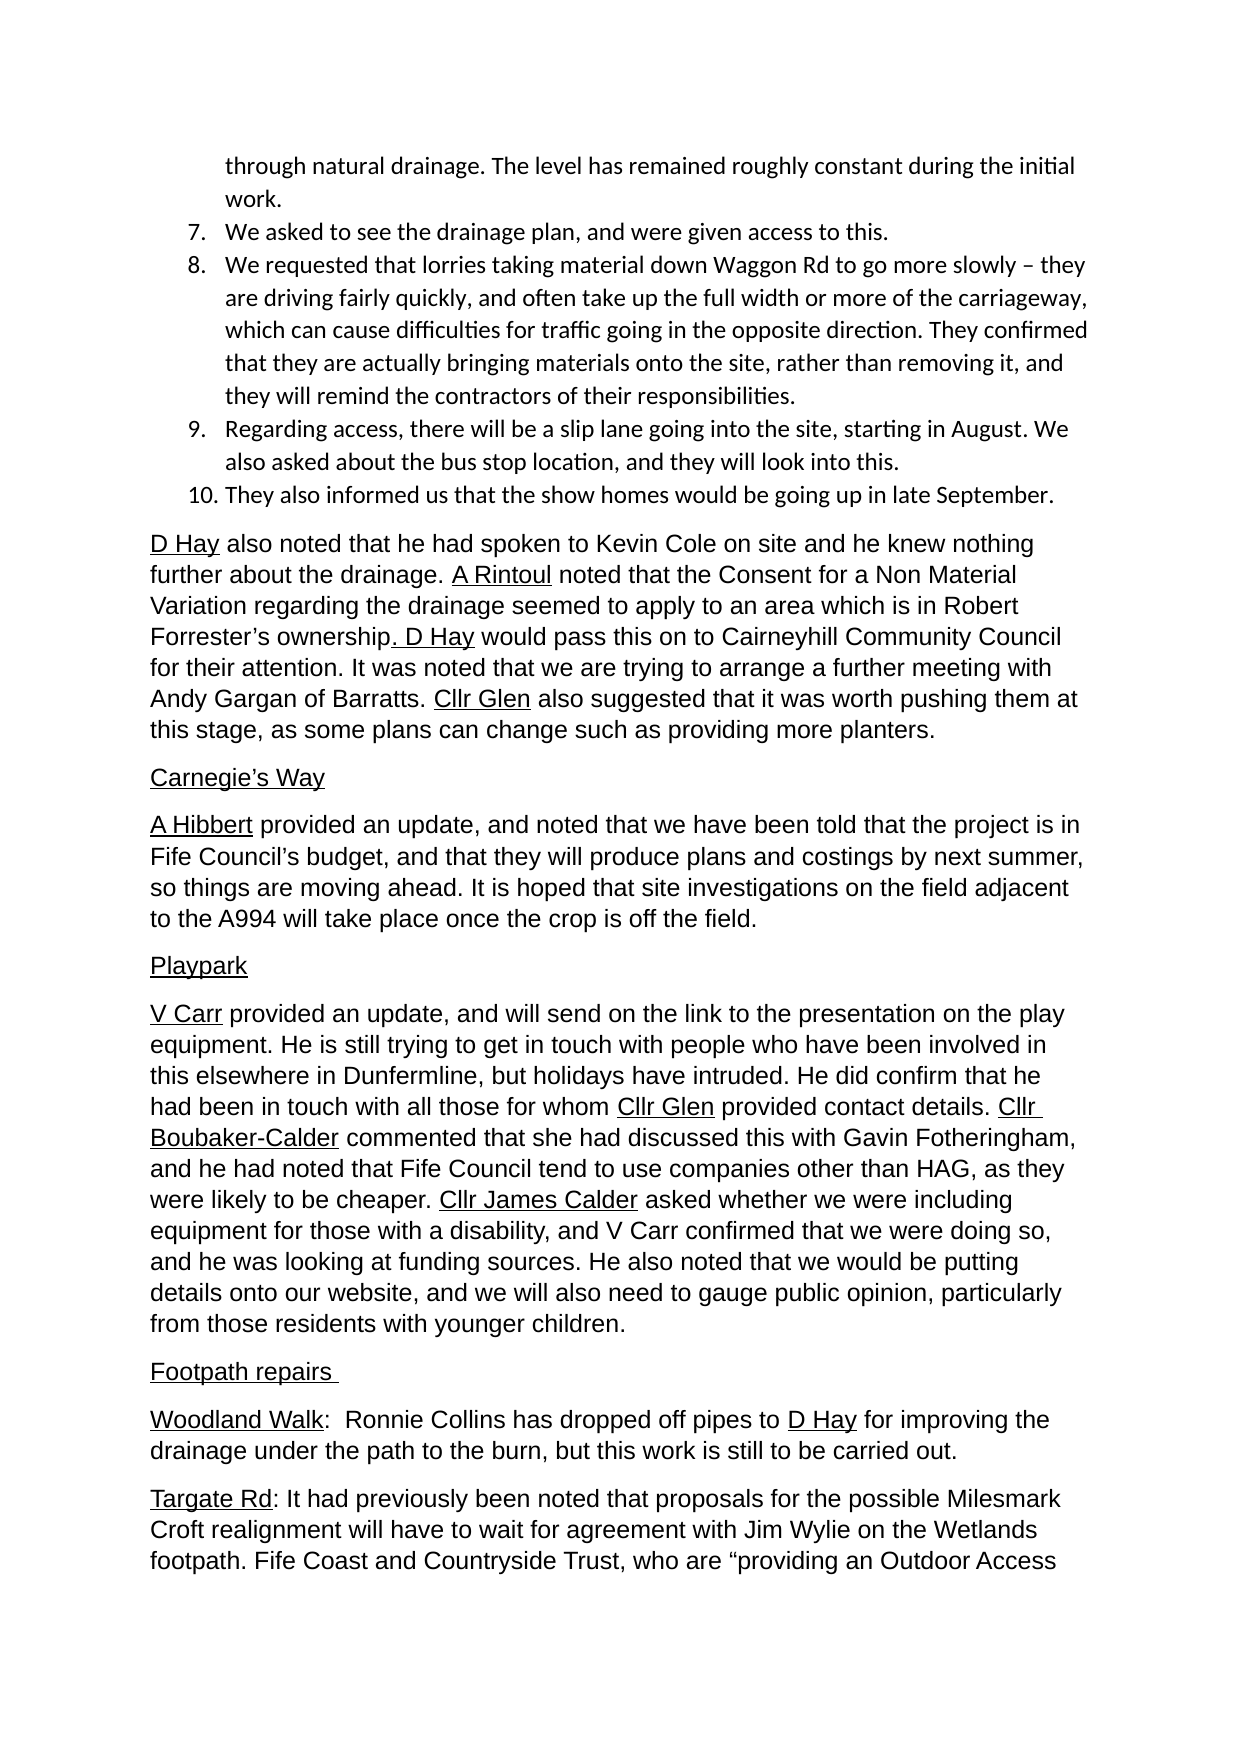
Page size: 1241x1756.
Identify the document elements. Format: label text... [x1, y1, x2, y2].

text V Carr provided an update, and will send on the link to the presentation on the play equipment. He is still trying to get in touch with people who have been involved in this elsewhere in Dunfermline, but holidays have intruded. He did confirm that he had been in touch with all those for whom Cllr Glen provided contact details. Cllr Boubaker-Calder commented that she had discussed this with Gavin Fotheringham, and he had noted that Fife Council tend to use companies other than HAG, as they were likely to be cheaper. Cllr James Calder asked whether we were including equipment for those with a disability, and V Carr confirmed that we were doing so, and he was looking at funding sources. He also noted that we would be putting details onto our website, and we will also need to gauge public opinion, particularly from those residents with younger children. [150, 999, 1090, 1338]
list They also informed us that the show homes would be going up in late September. [187, 479, 1090, 510]
list We requested that lorries taking material down Waggon Rd to go more slowly – they are driving fairly quickly, and often take up the full width or more of the carriageway, which can cause difficulties for traffic going in the opposite direction. They confirmed that they are actually bringing materials onto the site, rather than removing it, and they will remind the contractors of their responsibilities. [187, 249, 1090, 411]
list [187, 150, 1090, 213]
text A Hibbert provided an update, and noted that we have been told that the project is in Fife Council’s budget, and that they will produce plans and costings by next summer, so things are moving ahead. It is hoped that site investigations on the field adjacent to the A994 will take place once the crop is off the field. [150, 810, 1090, 932]
list We asked to see the drainage plan, and were given access to this. [187, 216, 1090, 246]
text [150, 1483, 1090, 1574]
text Playpark [150, 951, 1090, 980]
text D Hay also noted that he had spoken to Kevin Cole on site and he knew nothing further about the drainage. A Rintoul noted that the Consent for a Non Material Variation regarding the drainage seemed to apply to an area which is in Robert Forrester’s ownership. D Hay would pass this on to Cairneyhill Community Council for their attention. It was noted that we are trying to arrange a further meeting with Andy Gargan of Barratts. Cllr Glen also suggested that it was worth pushing them at this stage, as some plans can change such as providing more planters. [150, 529, 1090, 744]
text Carnegie’s Way [150, 763, 1090, 791]
text Footpath repairs [150, 1357, 1090, 1386]
list Regarding access, there will be a slip lane going into the site, starting in August. We also asked about the bus stop location, and they will look into this. [187, 413, 1090, 477]
text Woodland Walk: Ronnie Collins has dropped off pipes to D Hay for improving the drainage under the path to the burn, but this work is still to be carried out. [150, 1405, 1090, 1464]
